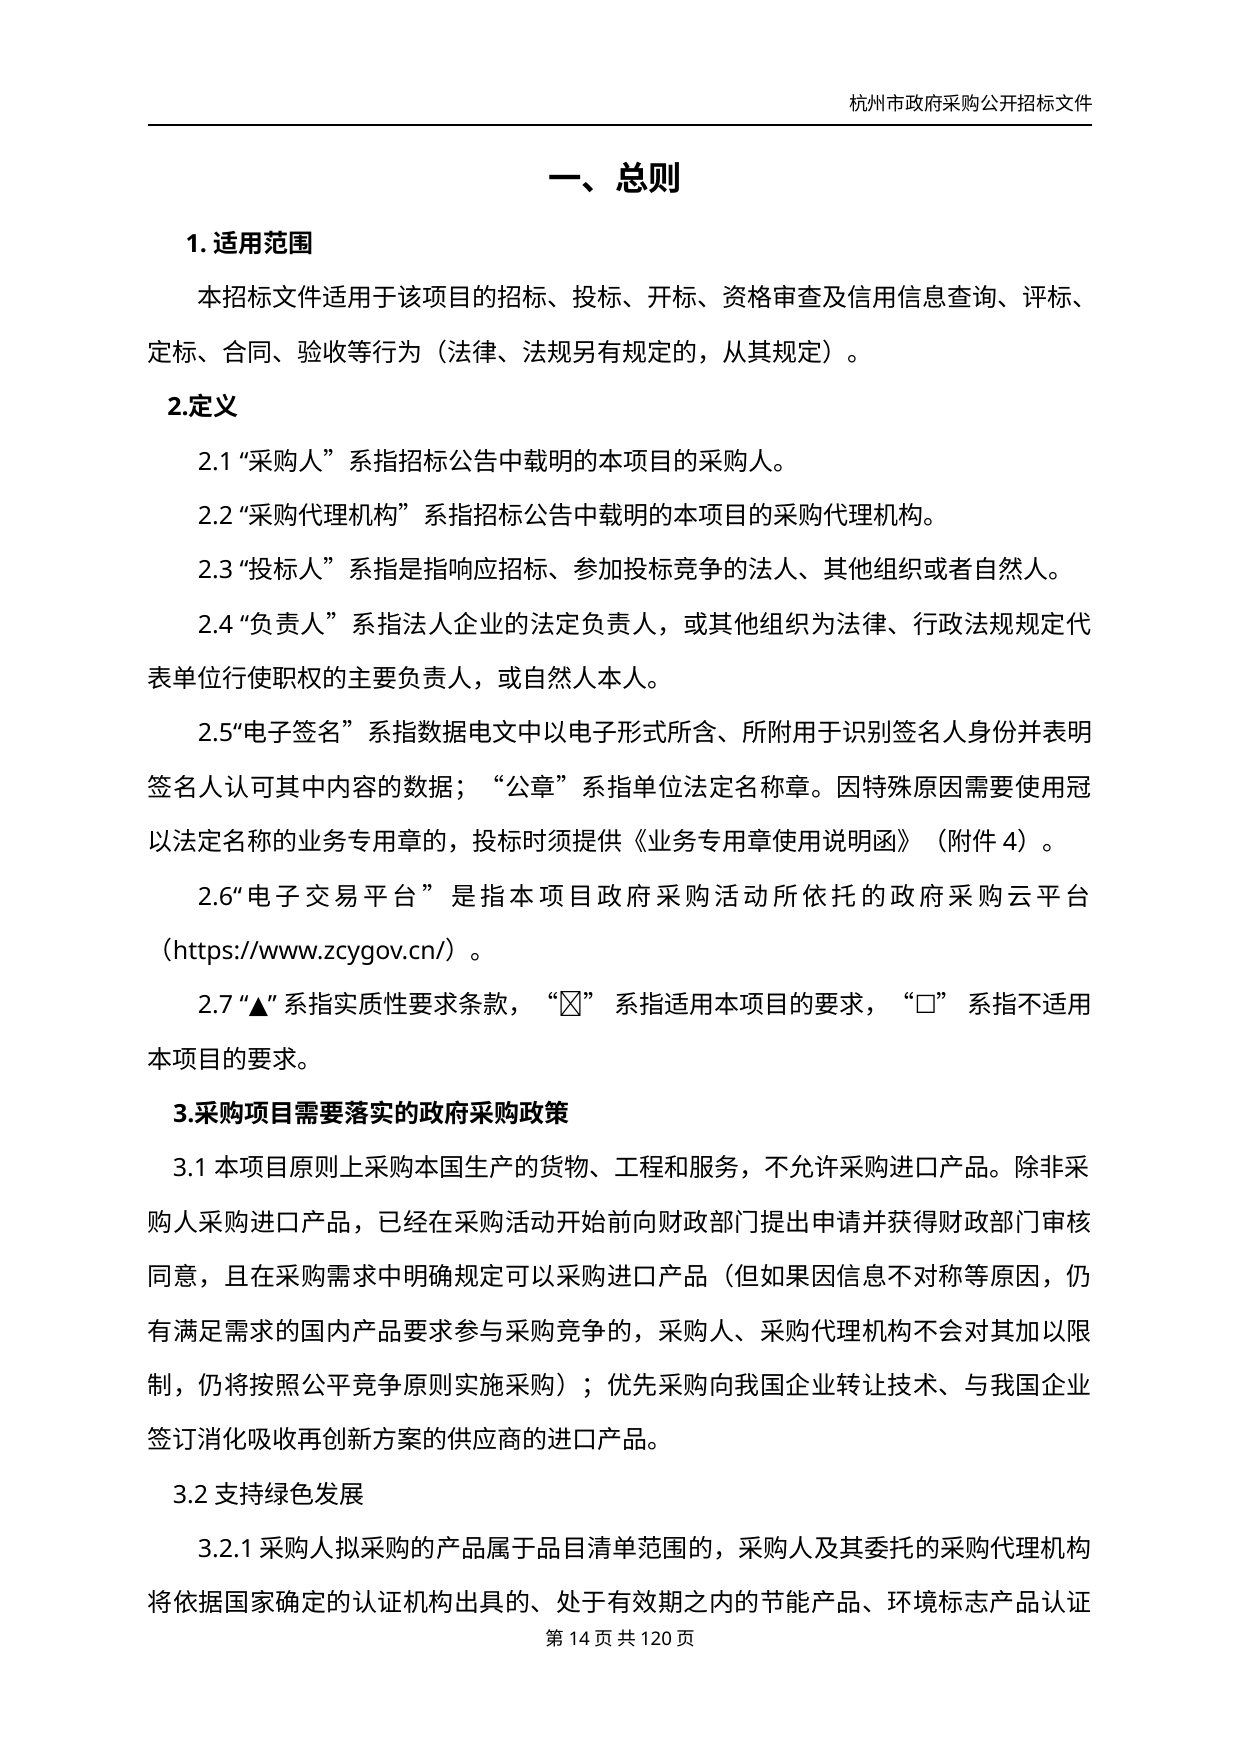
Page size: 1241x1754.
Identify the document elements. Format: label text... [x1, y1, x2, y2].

text 本招标文件适用于该项目的招标、投标、开标、资格审查及信用信息查询、评标、定标、合同、验收等行为（法律、法规另有规定的，从其规定）。 [148, 278, 1092, 368]
text 1. 适用范围 [148, 223, 1092, 260]
text 2.5“电子签名”系指数据电文中以电子形式所含、所附用于识别签名人身份并表明签名人认可其中内容的数据；“公章”系指单位法定名称章。因特殊原因需要使用冠以法定名称的业务专用章的，投标时须提供《业务专用章使用说明函》（附件4）。 [148, 713, 1092, 858]
text 2.定义 [148, 387, 1092, 423]
text 2.7 “▲” 系指实质性要求条款，“” 系指适用本项目的要求，“☐” 系指不适用本项目的要求。 [148, 985, 1092, 1075]
text 2.6“电子交易平台”是指本项目政府采购活动所依托的政府采购云平台（https://www.zcygov.cn/）。 [148, 876, 1092, 967]
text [148, 1528, 1092, 1619]
text 3.2 支持绿色发展 [148, 1474, 1092, 1510]
text 3.采购项目需要落实的政府采购政策 [148, 1093, 1092, 1130]
text 一、总则 [148, 151, 1092, 199]
text 3.1 本项目原则上采购本国生产的货物、工程和服务，不允许采购进口产品。除非采购人采购进口产品，已经在采购活动开始前向财政部门提出申请并获得财政部门审核同意，且在采购需求中明确规定可以采购进口产品（但如果因信息不对称等原因，仍有满足需求的国内产品要求参与采购竞争的，采购人、采购代理机构不会对其加以限制，仍将按照公平竞争原则实施采购）；优先采购向我国企业转让技术、与我国企业签订消化吸收再创新方案的供应商的进口产品。 [148, 1148, 1092, 1456]
text 2.1 “采购人”系指招标公告中载明的本项目的采购人。 [148, 441, 1092, 477]
text 2.4 “负责人”系指法人企业的法定负责人，或其他组织为法律、行政法规规定代表单位行使职权的主要负责人，或自然人本人。 [148, 604, 1092, 695]
text 2.3 “投标人”系指是指响应招标、参加投标竞争的法人、其他组织或者自然人。 [148, 550, 1092, 586]
text 2.2 “采购代理机构”系指招标公告中载明的本项目的采购代理机构。 [148, 495, 1092, 532]
